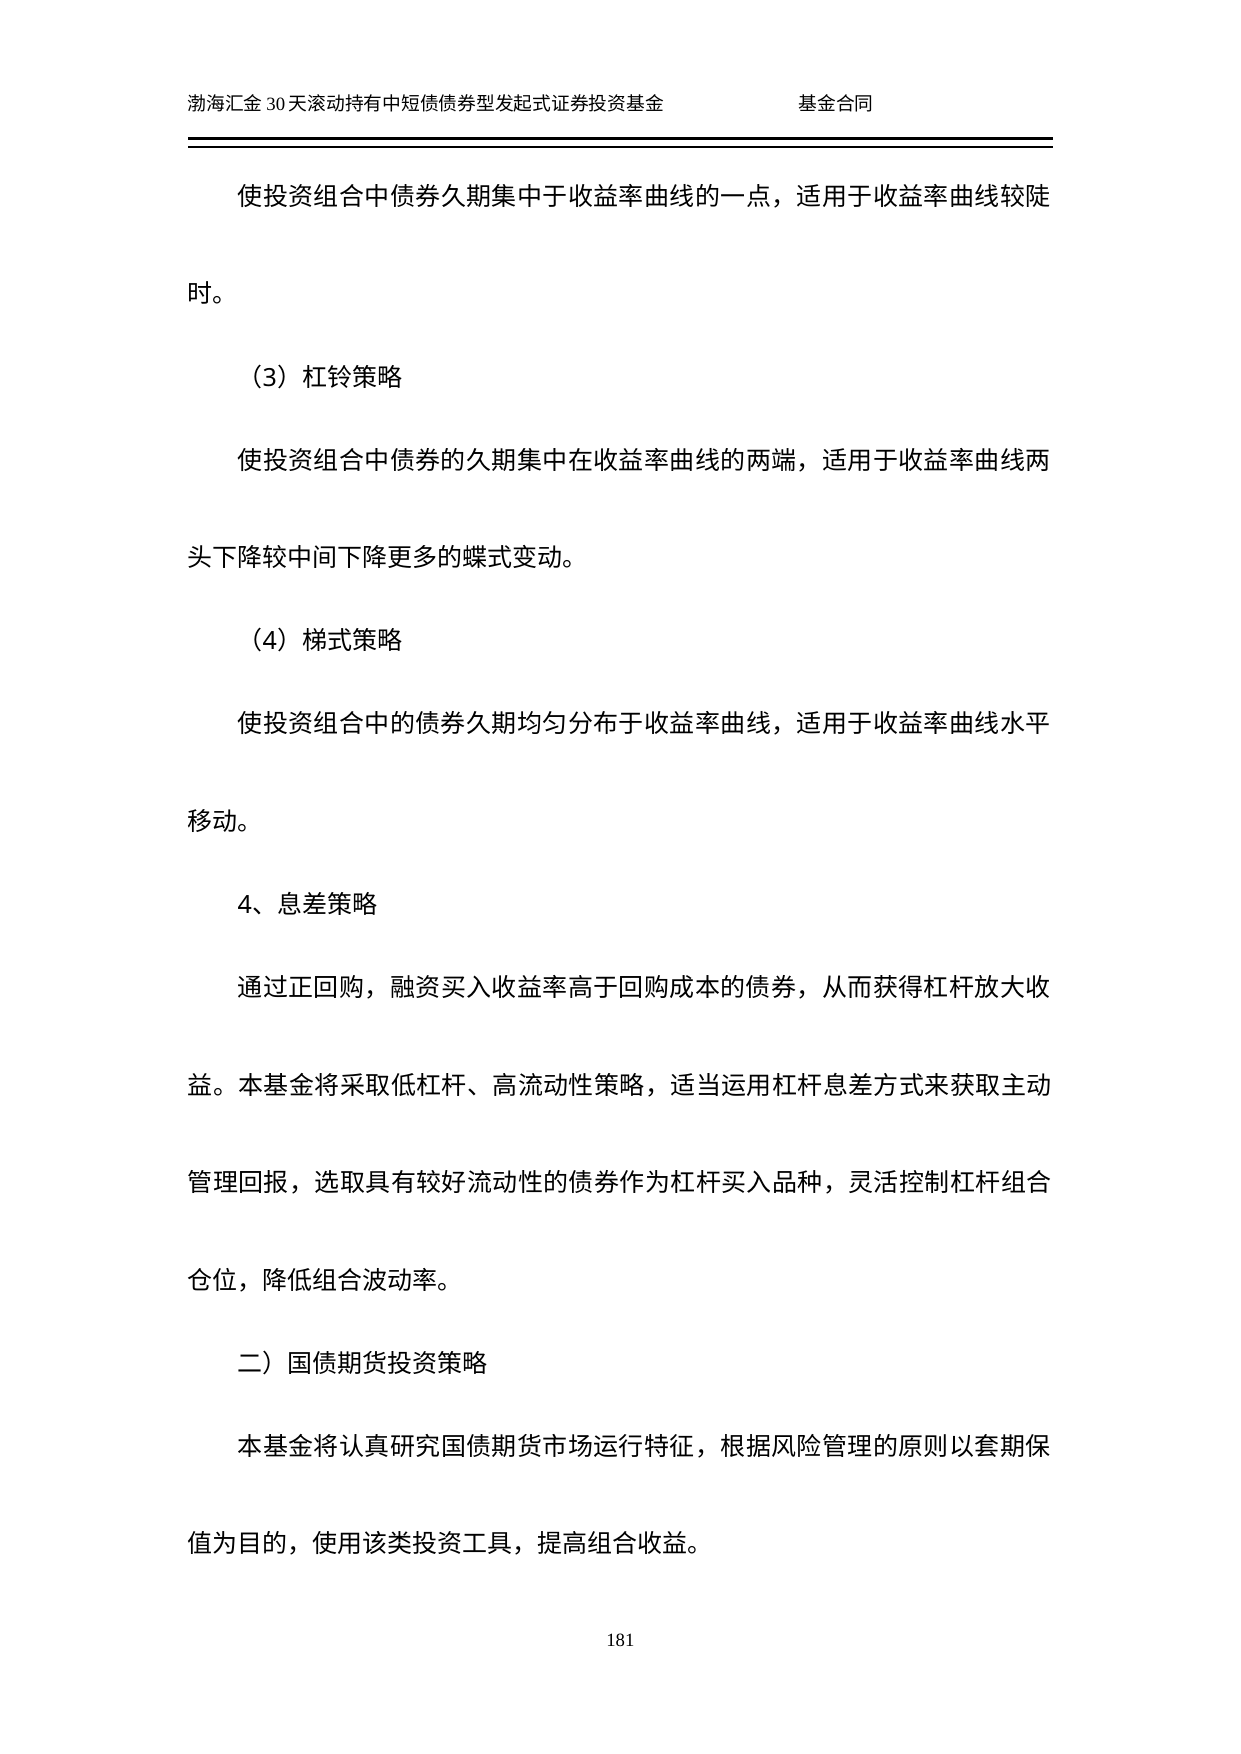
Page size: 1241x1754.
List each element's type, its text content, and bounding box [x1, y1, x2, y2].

text 使投资组合中债券久期集中于收益率曲线的一点，适用于收益率曲线较陡时。 [187, 162, 1053, 324]
text 通过正回购，融资买入收益率高于回购成本的债券，从而获得杠杆放大收益。本基金将采取低杠杆、高流动性策略，适当运用杠杆息差方式来获取主动管理回报，选取具有较好流动性的债券作为杠杆买入品种，灵活控制杠杆组合仓位，降低组合波动率。 [187, 953, 1053, 1311]
text （3）杠铃策略 [187, 343, 1053, 408]
text 本基金将认真研究国债期货市场运行特征，根据风险管理的原则以套期保值为目的，使用该类投资工具，提高组合收益。 [187, 1412, 1053, 1574]
text （4）梯式策略 [187, 606, 1053, 671]
text 二）国债期货投资策略 [187, 1329, 1053, 1394]
text 使投资组合中债券的久期集中在收益率曲线的两端，适用于收益率曲线两头下降较中间下降更多的蝶式变动。 [187, 426, 1053, 588]
text 使投资组合中的债券久期均匀分布于收益率曲线，适用于收益率曲线水平移动。 [187, 689, 1053, 852]
text 4、息差策略 [187, 870, 1053, 935]
